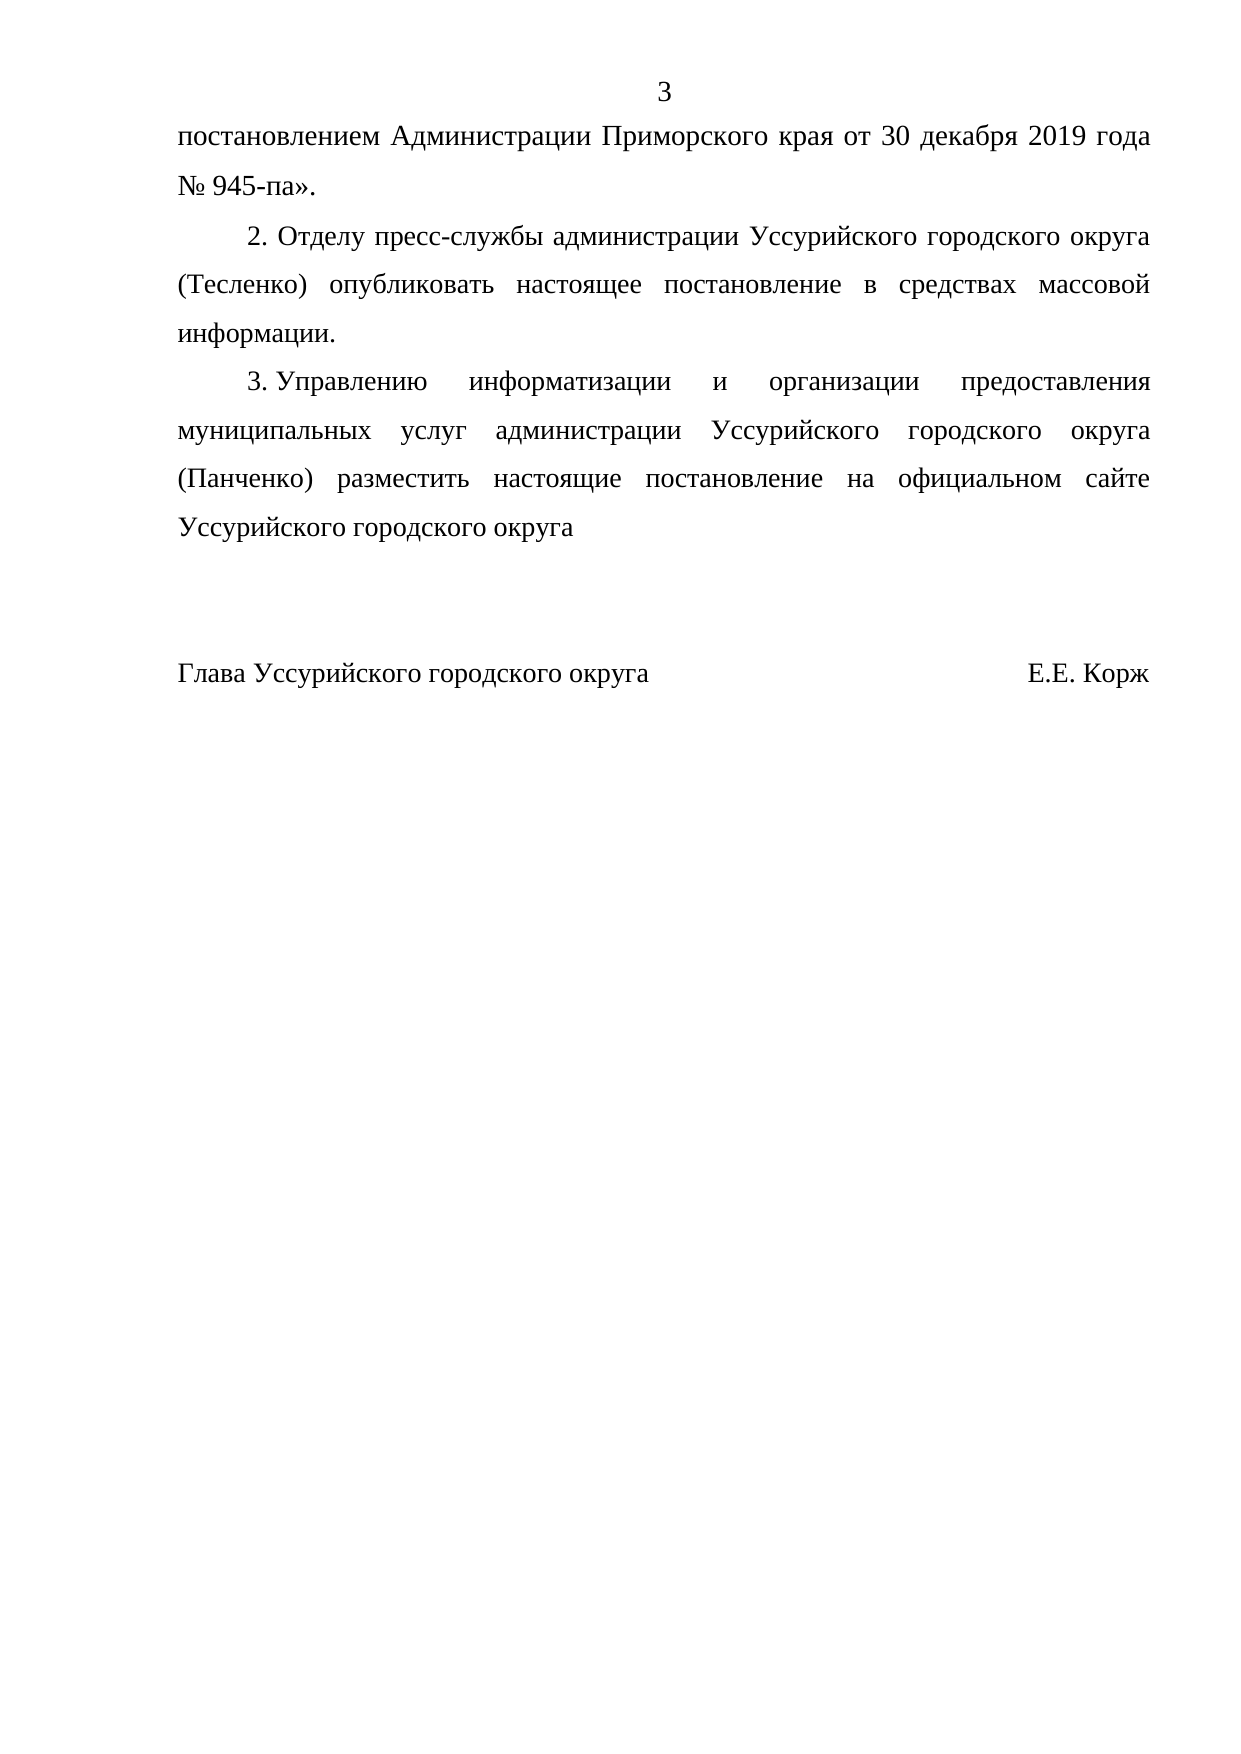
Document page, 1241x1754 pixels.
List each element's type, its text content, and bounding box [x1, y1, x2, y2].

text 3. Управлению информатизации и организации предоставления муниципальных услуг администрации Уссурийского городского округа (Панченко) разместить настоящие постановление на официальном сайте Уссурийского городского округа [177, 364, 1152, 542]
text 2. Отделу пресс-службы администрации Уссурийского городского округа (Тесленко) опубликовать настоящее постановление в средствах массовой информации. [177, 219, 1152, 348]
text Глава Уссурийского городского округа Е.Е. Корж [177, 656, 1152, 688]
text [177, 118, 1152, 202]
